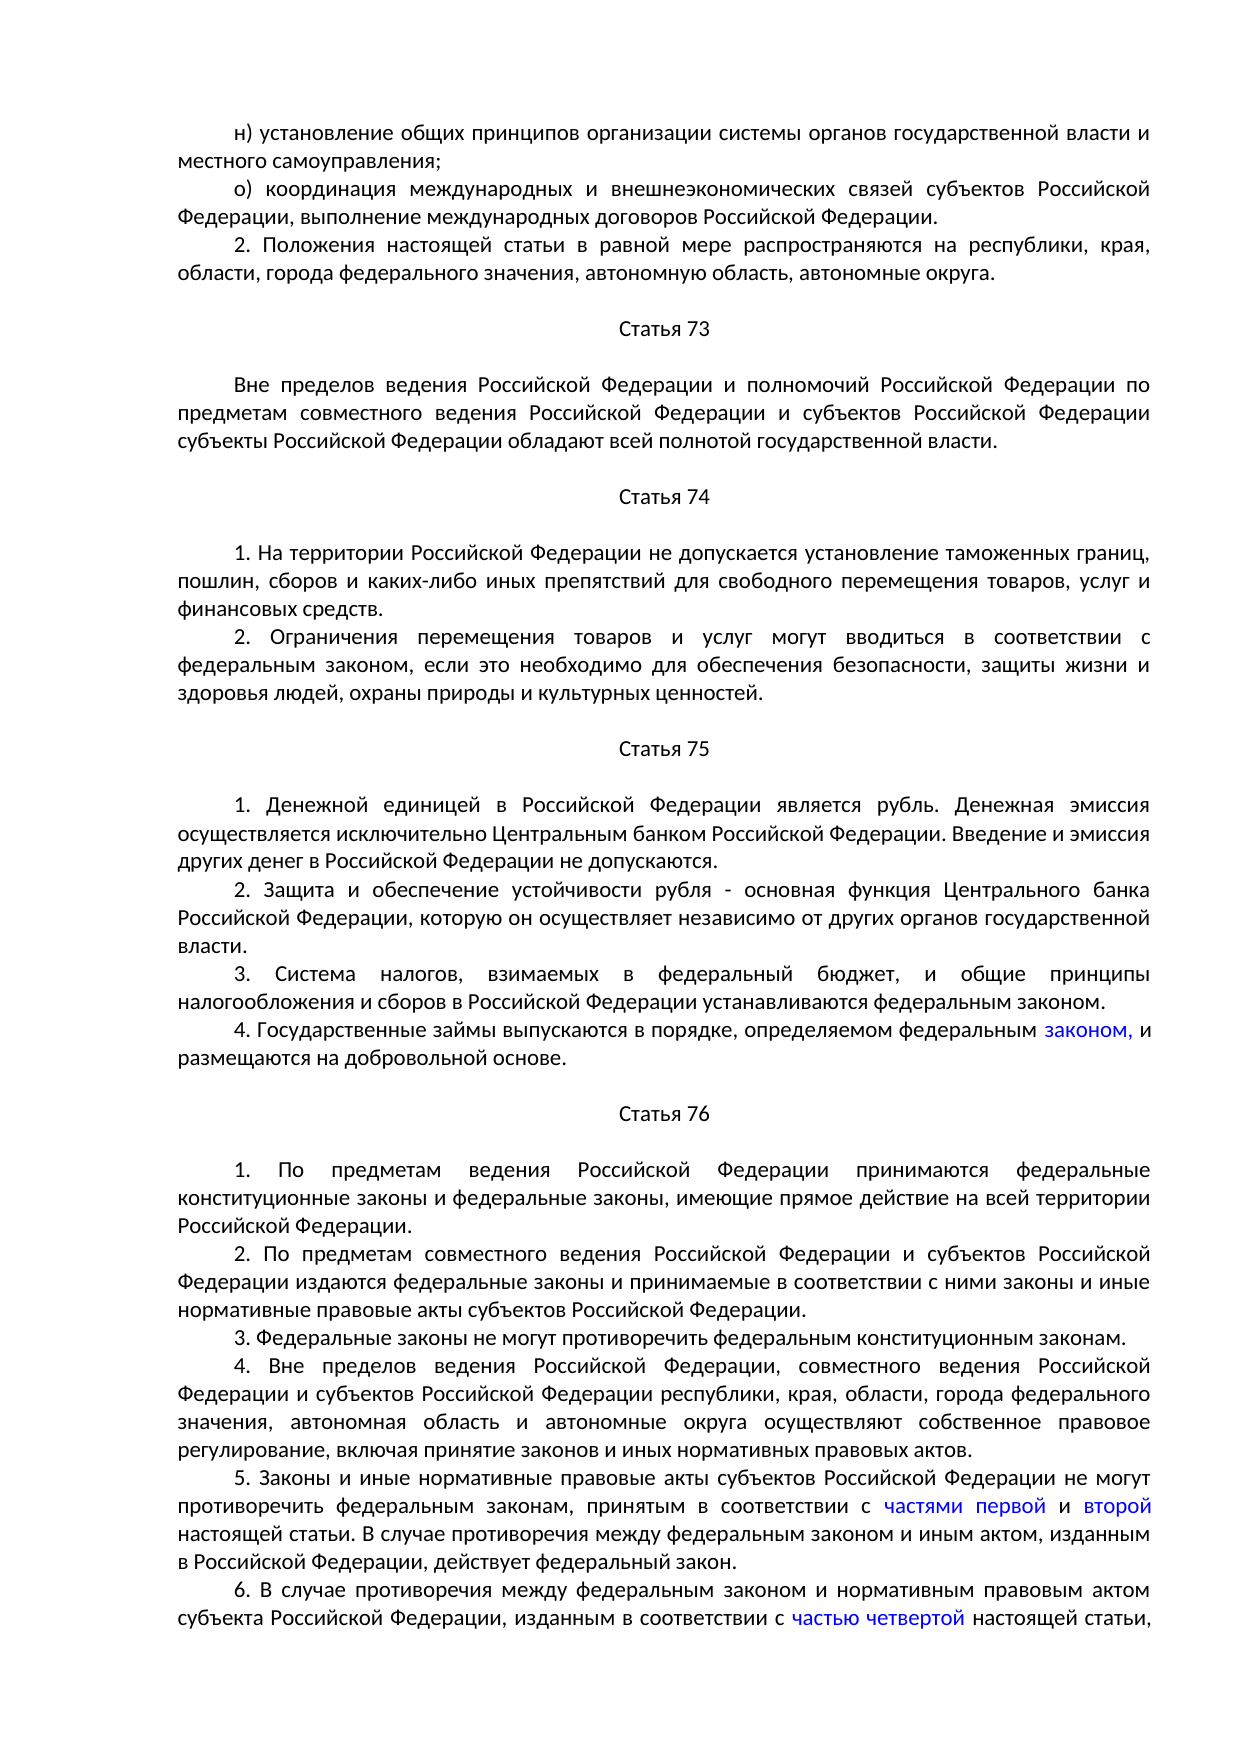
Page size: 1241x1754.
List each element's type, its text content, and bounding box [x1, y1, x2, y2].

text 4. Вне пределов ведения Российской Федерации, совместного ведения Российской Федерации и субъектов Российской Федерации республики, края, области, города федерального значения, автономная область и автономные округа осуществляют собственное правовое регулирование, включая принятие законов и иных нормативных правовых актов. [177, 1351, 1152, 1463]
text Статья 75 [177, 734, 1152, 763]
text 3. Система налогов, взимаемых в федеральный бюджет, и общие принципы налогообложения и сборов в Российской Федерации устанавливаются федеральным законом. [177, 959, 1152, 1015]
text н) установление общих принципов организации системы органов государственной власти и местного самоуправления; [177, 118, 1152, 174]
text Статья 73 [177, 314, 1152, 342]
text 3. Федеральные законы не могут противоречить федеральным конституционным законам. [177, 1323, 1152, 1351]
text 2. Положения настоящей статьи в равной мере распространяются на республики, края, области, города федерального значения, автономную область, автономные округа. [177, 230, 1152, 286]
text 5. Законы и иные нормативные правовые акты субъектов Российской Федерации не могут противоречить федеральным законам, принятым в соответствии с частями первой и второй настоящей статьи. В случае противоречия между федеральным законом и иным актом, изданным в Российской Федерации, действует федеральный закон. [177, 1463, 1152, 1575]
text 4. Государственные займы выпускаются в порядке, определяемом федеральным законом, и размещаются на добровольной основе. [177, 1015, 1152, 1071]
text 1. По предметам ведения Российской Федерации принимаются федеральные конституционные законы и федеральные законы, имеющие прямое действие на всей территории Российской Федерации. [177, 1155, 1152, 1239]
text Статья 74 [177, 482, 1152, 510]
text 2. Ограничения перемещения товаров и услуг могут вводиться в соответствии с федеральным законом, если это необходимо для обеспечения безопасности, защиты жизни и здоровья людей, охраны природы и культурных ценностей. [177, 622, 1152, 707]
text 1. Денежной единицей в Российской Федерации является рубль. Денежная эмиссия осуществляется исключительно Центральным банком Российской Федерации. Введение и эмиссия других денег в Российской Федерации не допускаются. [177, 791, 1152, 875]
text Вне пределов ведения Российской Федерации и полномочий Российской Федерации по предметам совместного ведения Российской Федерации и субъектов Российской Федерации субъекты Российской Федерации обладают всей полнотой государственной власти. [177, 370, 1152, 454]
text 2. По предметам совместного ведения Российской Федерации и субъектов Российской Федерации издаются федеральные законы и принимаемые в соответствии с ними законы и иные нормативные правовые акты субъектов Российской Федерации. [177, 1239, 1152, 1323]
text 2. Защита и обеспечение устойчивости рубля - основная функция Центрального банка Российской Федерации, которую он осуществляет независимо от других органов государственной власти. [177, 875, 1152, 959]
text о) координация международных и внешнеэкономических связей субъектов Российской Федерации, выполнение международных договоров Российской Федерации. [177, 174, 1152, 230]
text 1. На территории Российской Федерации не допускается установление таможенных границ, пошлин, сборов и каких-либо иных препятствий для свободного перемещения товаров, услуг и финансовых средств. [177, 538, 1152, 622]
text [177, 1575, 1152, 1631]
text Статья 76 [177, 1099, 1152, 1127]
